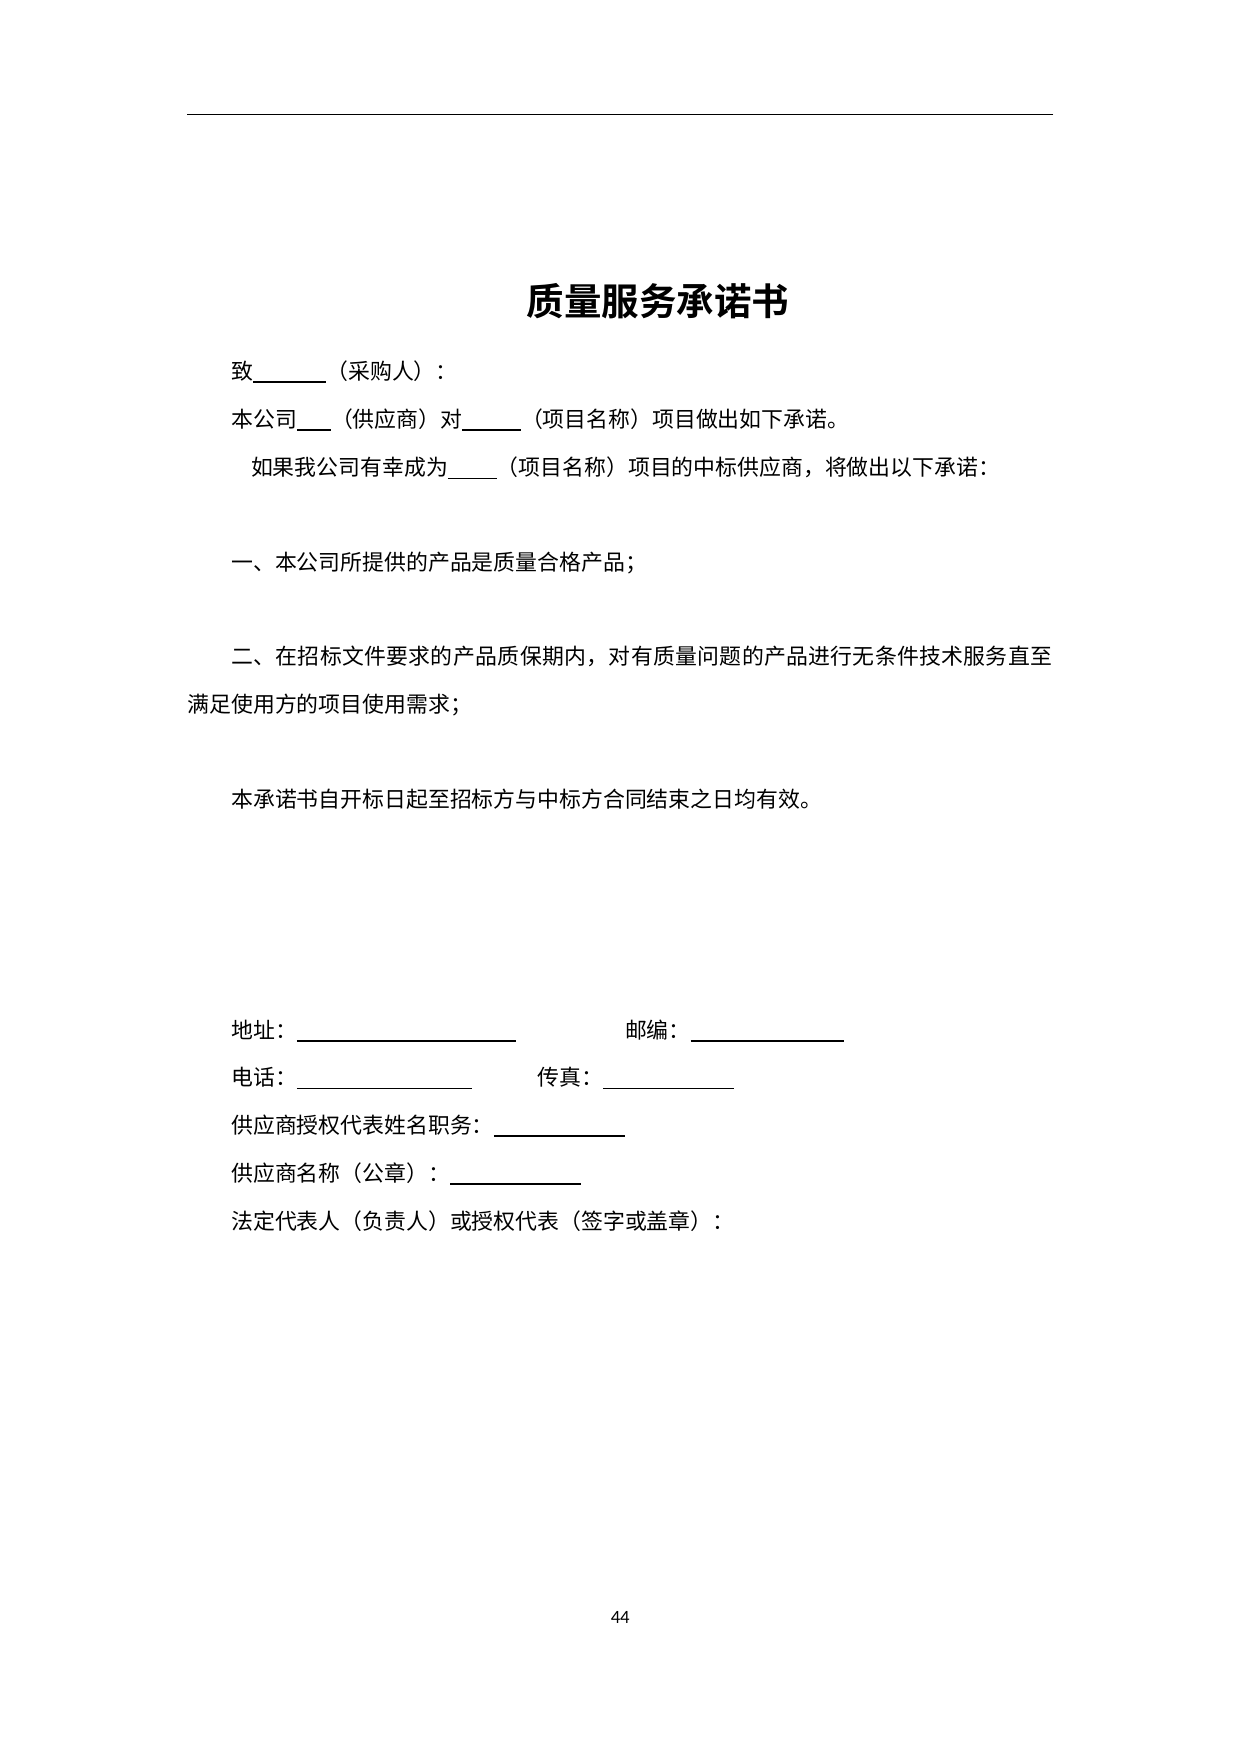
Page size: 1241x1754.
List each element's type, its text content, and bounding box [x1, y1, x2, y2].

text 供应商名称（公章）： [187, 1155, 1003, 1188]
text 质量服务承诺书 [187, 272, 1053, 326]
text 二、在招标文件要求的产品质保期内，对有质量问题的产品进行无条件技术服务直至满足使用方的项目使用需求； [187, 638, 1053, 719]
text 本公司 （供应商）对 （项目名称）项目做出如下承诺。 [187, 402, 1053, 434]
text 本承诺书自开标日起至招标方与中标方合同结束之日均有效。 [187, 781, 1053, 814]
text 如果我公司有幸成为 （项目名称）项目的中标供应商，将做出以下承诺： [187, 450, 1053, 482]
text 电话： 传真： [187, 1060, 1003, 1092]
text 地址： 邮编： [187, 1013, 1003, 1044]
text 一、本公司所提供的产品是质量合格产品； [187, 544, 1053, 577]
text 供应商授权代表姓名职务： [187, 1108, 1003, 1139]
text 致 （采购人）： [187, 353, 1053, 386]
text 法定代表人（负责人）或授权代表（签字或盖章）： [187, 1204, 1003, 1236]
